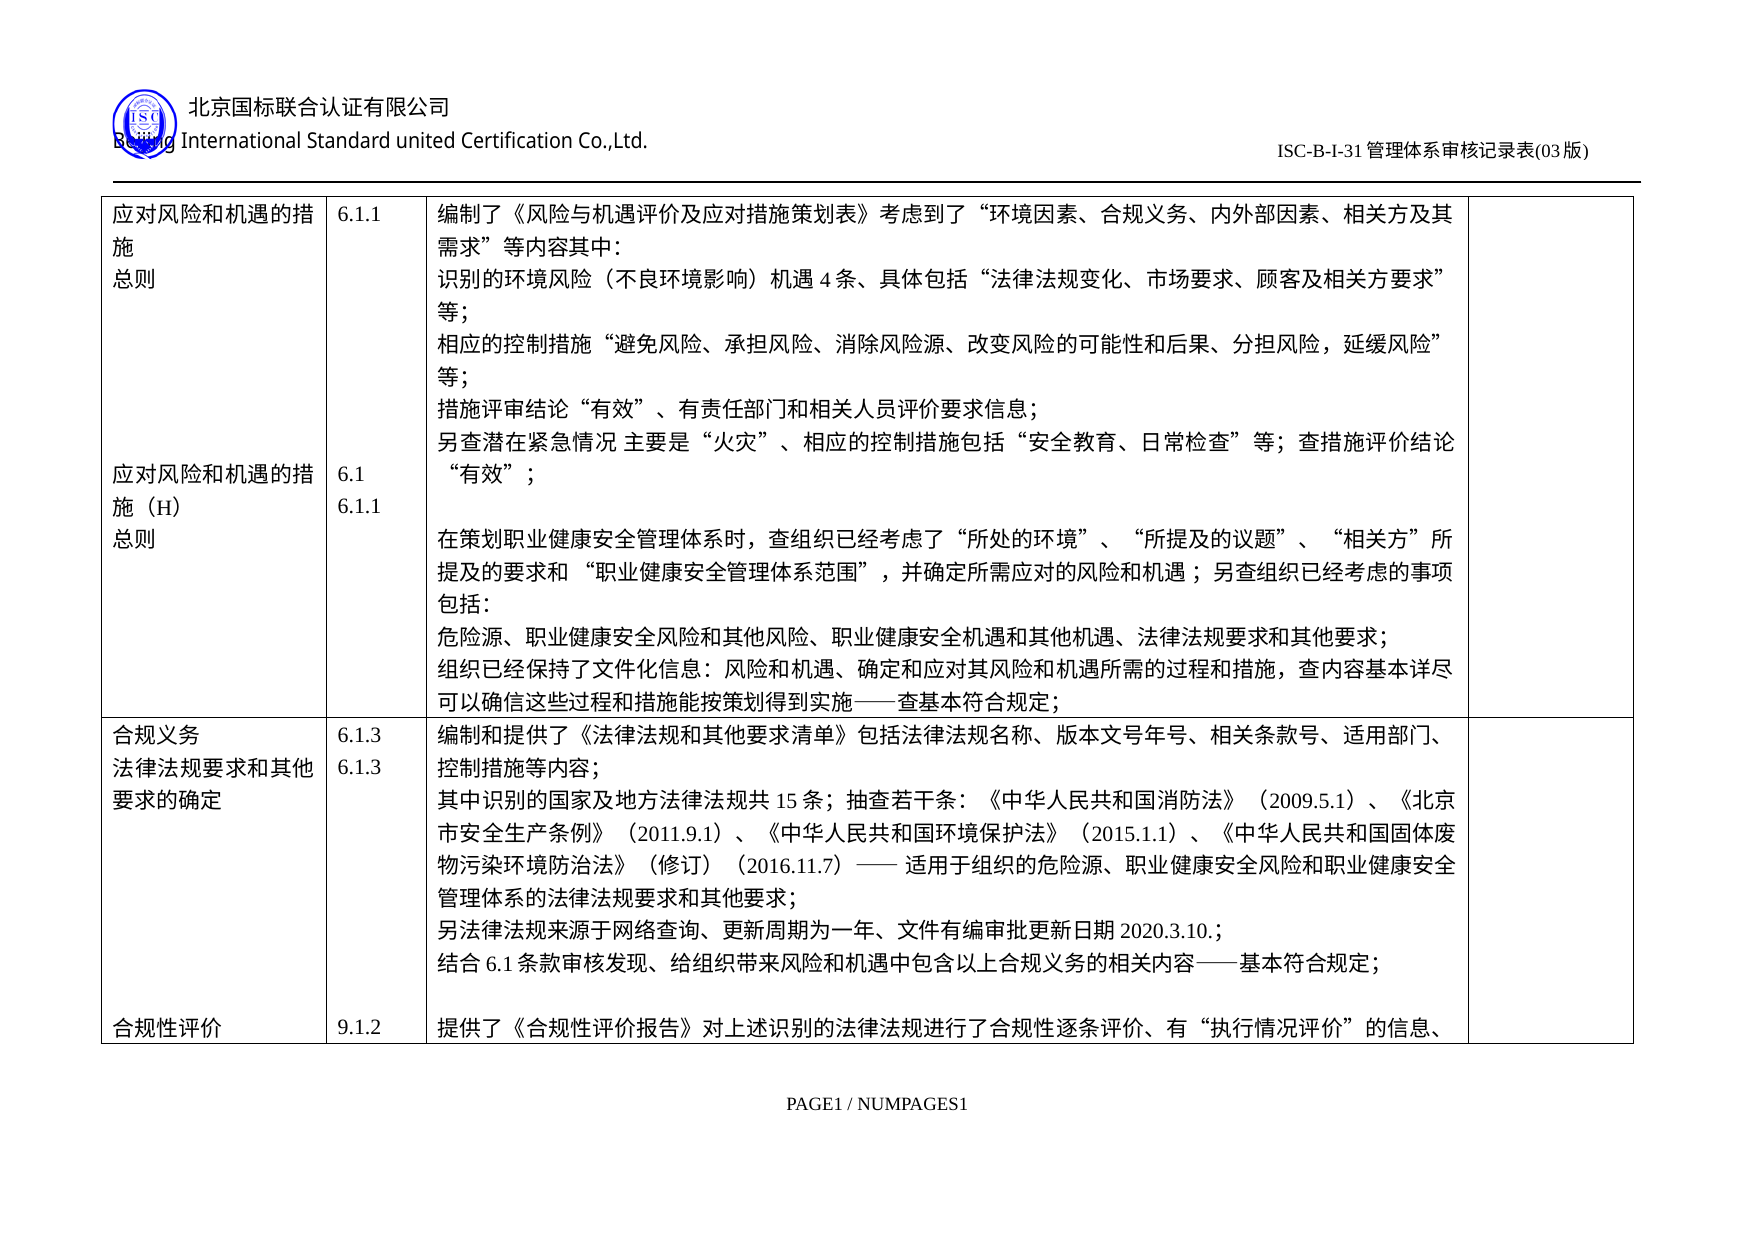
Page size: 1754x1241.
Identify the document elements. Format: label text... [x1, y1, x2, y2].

table_cell [1469, 197, 1633, 717]
table_cell 应对风险和机遇的措施 总则 应对风险和机遇的措施（H） 总则 [102, 197, 326, 717]
table_cell 编制了《风险与机遇评价及应对措施策划表》考虑到了“环境因素、合规义务、内外部因素、相关方及其需求”等内容其中： 识别的环境风险（不良环境影响）机遇4条、具体包括“法律法规变化、市场要求、顾客及相关方要求”等； 相应的控制措施“避免风险、承担风险、消除风险源、改变风险的可能性和后果、分担风险，延缓风险”等； 措施评审结论“有效”、有责任部门和相关人员评价要求信息； 另查潜在紧急情况 主要是“火灾”、相应的控制措施包括“安全教育、日常检查”等；查措施评价结论“有效”； 在策划职业健康安全管理体系时，查组织已经考虑了“所处的环境”、“所提及的议题”、“相关方”所提及的要求和 “职业健康安全管理体系范围”，并确定所需应对的风险和机遇 ；另查组织已经考虑的事项包括： 危险源、职业健康安全风险和其他风险、职业健康安全机遇和其他机遇、法律法规要求和其他要求； 组织已经保持了文件化信息：风险和机遇、确定和应对其风险和机遇所需的过程和措施，查内容基本详尽可以确信这些过程和措施能按策划得到实施——查基本符合规定； [427, 197, 1468, 717]
picture [112, 89, 180, 158]
table_cell 6.1.1 6.1 6.1.1 [327, 197, 426, 717]
table_cell 合规义务 法律法规要求和其他要求的确定 合规性评价 [102, 718, 326, 1043]
table_cell 6.1.3 6.1.3 9.1.2 [327, 718, 426, 1043]
table_cell [1469, 718, 1633, 1043]
